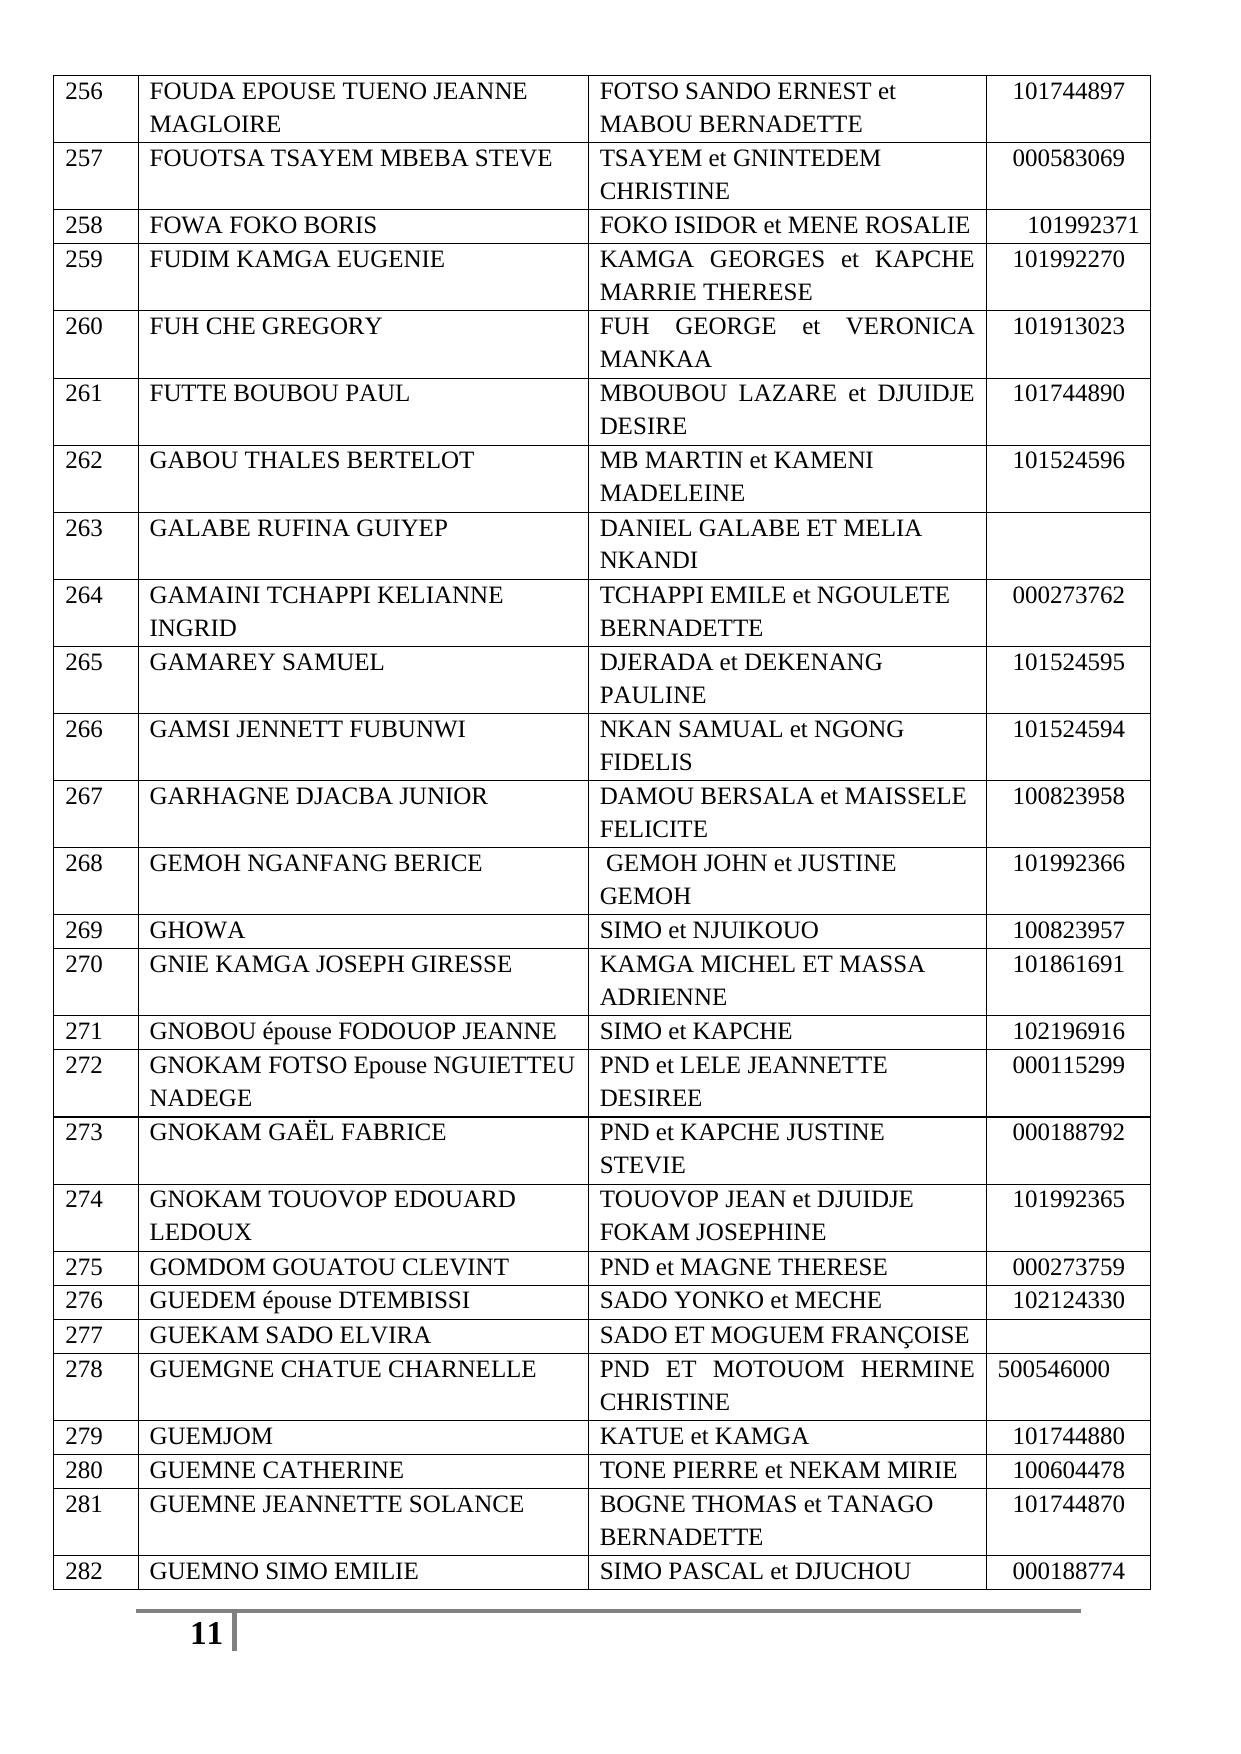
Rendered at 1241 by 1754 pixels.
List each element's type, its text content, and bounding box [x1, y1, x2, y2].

table_cell GOMDOM GOUATOU CLEVINT [139, 1252, 588, 1284]
table_cell FOUOTSA TSAYEM MBEBA STEVE [139, 143, 588, 209]
table_cell 282 [54, 1556, 138, 1589]
table_cell 102196916 [987, 1016, 1150, 1049]
table_cell GAMSI JENNETT FUBUNWI [139, 714, 588, 780]
table_cell 000273759 [987, 1252, 1150, 1284]
table_cell 101744897 [987, 76, 1150, 142]
table_cell 259 [54, 244, 138, 310]
table_cell TONE PIERRE et NEKAM MIRIE [589, 1455, 986, 1488]
table_cell 256 [54, 76, 138, 142]
table_cell FUTTE BOUBOU PAUL [139, 379, 588, 444]
table_cell 279 [54, 1421, 138, 1454]
table_cell PND ET MOTOUOM HERMINE CHRISTINE [589, 1354, 986, 1420]
table_cell GUEMJOM [139, 1421, 588, 1454]
table_cell DANIEL GALABE ET MELIA NKANDI [589, 513, 986, 579]
table_cell 101524594 [987, 714, 1150, 780]
table_cell 101992366 [987, 848, 1150, 914]
table_cell [987, 1320, 1150, 1353]
table_cell FUH CHE GREGORY [139, 311, 588, 377]
table_cell 101913023 [987, 311, 1150, 377]
table_cell 000583069 [987, 143, 1150, 209]
table_cell 101992270 [987, 244, 1150, 310]
table_cell 274 [54, 1185, 138, 1251]
table_cell 102124330 [987, 1286, 1150, 1319]
table_cell 262 [54, 446, 138, 512]
table_cell 101992365 [987, 1185, 1150, 1251]
table_cell 100823957 [987, 915, 1150, 948]
table_cell KAMGA GEORGES et KAPCHE MARRIE THERESE [589, 244, 986, 310]
table_cell 257 [54, 143, 138, 209]
table_cell FOKO ISIDOR et MENE ROSALIE [589, 210, 986, 243]
table_cell 267 [54, 781, 138, 847]
table_cell TSAYEM et GNINTEDEM CHRISTINE [589, 143, 986, 209]
table_cell PND et MAGNE THERESE [589, 1252, 986, 1284]
table_cell GEMOH NGANFANG BERICE [139, 848, 588, 914]
table_cell GUEMNE CATHERINE [139, 1455, 588, 1488]
table_cell NKAN SAMUAL et NGONG FIDELIS [589, 714, 986, 780]
table_cell 269 [54, 915, 138, 948]
table_cell 265 [54, 647, 138, 713]
table_cell GUEKAM SADO ELVIRA [139, 1320, 588, 1353]
table_cell MBOUBOU LAZARE et DJUIDJE DESIRE [589, 379, 986, 444]
table_cell KAMGA MICHEL ET MASSA ADRIENNE [589, 949, 986, 1015]
table_cell GHOWA [139, 915, 588, 948]
table_cell GNOKAM TOUOVOP EDOUARD LEDOUX [139, 1185, 588, 1251]
table_cell GABOU THALES BERTELOT [139, 446, 588, 512]
table_cell 101861691 [987, 949, 1150, 1015]
table_cell GAMAINI TCHAPPI KELIANNE INGRID [139, 580, 588, 646]
table_cell FUH GEORGE et VERONICA MANKAA [589, 311, 986, 377]
table_cell 276 [54, 1286, 138, 1319]
table_cell 273 [54, 1118, 138, 1183]
table_cell 101744890 [987, 379, 1150, 444]
table_cell 101524595 [987, 647, 1150, 713]
table_cell 277 [54, 1320, 138, 1353]
table_cell DAMOU BERSALA et MAISSELE FELICITE [589, 781, 986, 847]
table_cell PND et KAPCHE JUSTINE STEVIE [589, 1118, 986, 1183]
table_cell 261 [54, 379, 138, 444]
table_cell DJERADA et DEKENANG PAULINE [589, 647, 986, 713]
table_cell FUDIM KAMGA EUGENIE [139, 244, 588, 310]
table_cell KATUE et KAMGA [589, 1421, 986, 1454]
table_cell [589, 1556, 986, 1589]
table_cell 500546000 [987, 1354, 1150, 1420]
table_cell 281 [54, 1489, 138, 1555]
table_cell 101992371 [987, 210, 1150, 243]
table_cell GUEMNO SIMO EMILIE [139, 1556, 588, 1589]
table_cell 280 [54, 1455, 138, 1488]
table_cell [987, 513, 1150, 579]
table_cell SADO YONKO et MECHE [589, 1286, 986, 1319]
table_cell 100823958 [987, 781, 1150, 847]
table_cell 000188774 [987, 1556, 1150, 1589]
table_cell 266 [54, 714, 138, 780]
table_cell 264 [54, 580, 138, 646]
table_cell SIMO et KAPCHE [589, 1016, 986, 1049]
table_cell GNOBOU épouse FODOUOP JEANNE [139, 1016, 588, 1049]
table_cell 101744880 [987, 1421, 1150, 1454]
table_cell 278 [54, 1354, 138, 1420]
table_cell 268 [54, 848, 138, 914]
table_cell GALABE RUFINA GUIYEP [139, 513, 588, 579]
table_cell SIMO et NJUIKOUO [589, 915, 986, 948]
table_cell GUEMGNE CHATUE CHARNELLE [139, 1354, 588, 1420]
table_cell GNIE KAMGA JOSEPH GIRESSE [139, 949, 588, 1015]
table_cell GNOKAM GAËL FABRICE [139, 1118, 588, 1183]
table_cell 101524596 [987, 446, 1150, 512]
table_cell FOWA FOKO BORIS [139, 210, 588, 243]
table_cell 270 [54, 949, 138, 1015]
table_cell 275 [54, 1252, 138, 1284]
table_cell 271 [54, 1016, 138, 1049]
table_cell 258 [54, 210, 138, 243]
table_cell 000273762 [987, 580, 1150, 646]
table_cell 260 [54, 311, 138, 377]
table_cell FOUDA EPOUSE TUENO JEANNE MAGLOIRE [139, 76, 588, 142]
table_cell FOTSO SANDO ERNEST et MABOU BERNADETTE [589, 76, 986, 142]
table_cell 272 [54, 1050, 138, 1116]
table_cell BOGNE THOMAS et TANAGO BERNADETTE [589, 1489, 986, 1555]
table_cell 000115299 [987, 1050, 1150, 1116]
table_cell 101744870 [987, 1489, 1150, 1555]
table_cell GUEDEM épouse DTEMBISSI [139, 1286, 588, 1319]
table_cell GEMOH JOHN et JUSTINE GEMOH [589, 848, 986, 914]
table_cell GARHAGNE DJACBA JUNIOR [139, 781, 588, 847]
table_cell 100604478 [987, 1455, 1150, 1488]
table_cell GAMAREY SAMUEL [139, 647, 588, 713]
table_cell TOUOVOP JEAN et DJUIDJE FOKAM JOSEPHINE [589, 1185, 986, 1251]
table_cell GNOKAM FOTSO Epouse NGUIETTEU NADEGE [139, 1050, 588, 1116]
table_cell PND et LELE JEANNETTE DESIREE [589, 1050, 986, 1116]
table_cell TCHAPPI EMILE et NGOULETE BERNADETTE [589, 580, 986, 646]
table_cell MB MARTIN et KAMENI MADELEINE [589, 446, 986, 512]
table_cell 000188792 [987, 1118, 1150, 1183]
table_cell 263 [54, 513, 138, 579]
table_cell SADO ET MOGUEM FRANÇOISE [589, 1320, 986, 1353]
table_cell GUEMNE JEANNETTE SOLANCE [139, 1489, 588, 1555]
